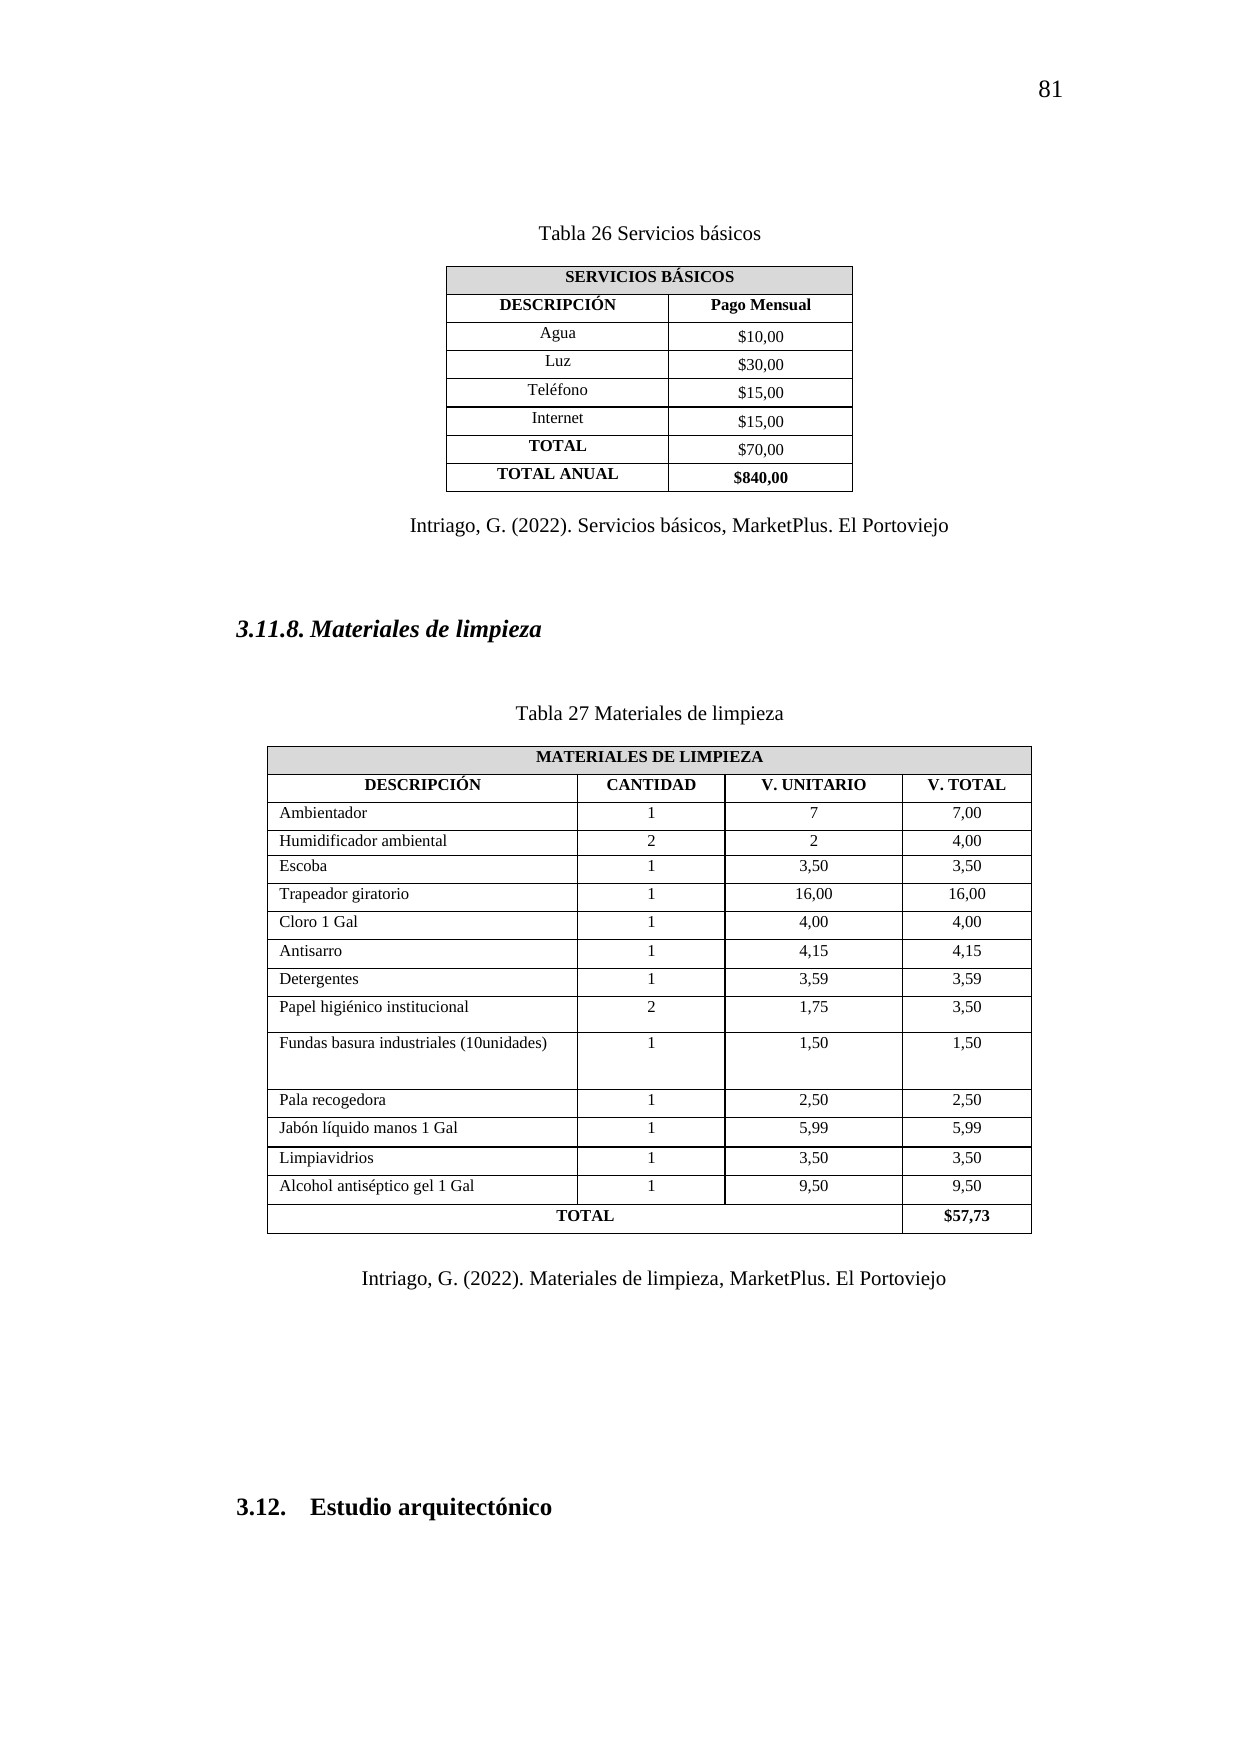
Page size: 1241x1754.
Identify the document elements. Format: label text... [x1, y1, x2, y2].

table_cell $15,00 [669, 379, 852, 406]
table_cell Escoba [268, 856, 577, 883]
table_cell TOTAL [447, 436, 668, 463]
table_cell 3,50 [903, 997, 1031, 1032]
table_cell $57,73 [903, 1205, 1031, 1232]
table_cell Papel higiénico institucional [268, 997, 577, 1032]
table_header SERVICIOS BÁSICOS [447, 267, 852, 294]
table_cell 1,50 [903, 1033, 1031, 1089]
table_cell 3,50 [903, 1148, 1031, 1174]
table_cell Pago Mensual [669, 295, 852, 322]
table_cell DESCRIPCIÓN [268, 775, 577, 802]
table_cell 7,00 [903, 803, 1031, 830]
table_cell $840,00 [669, 464, 852, 491]
table_cell 4,00 [726, 912, 902, 939]
table_cell Alcohol antiséptico gel 1 Gal [268, 1176, 577, 1204]
table_cell 1 [578, 884, 724, 911]
table_cell 1 [578, 1118, 724, 1146]
table_header MATERIALES DE LIMPIEZA [268, 747, 1031, 774]
table_cell 7 [726, 803, 902, 830]
table_cell 4,00 [903, 912, 1031, 939]
table_cell 5,99 [903, 1118, 1031, 1146]
table_cell CANTIDAD [578, 775, 724, 802]
table_cell 3,50 [726, 1148, 902, 1174]
table_cell Teléfono [447, 379, 668, 406]
table_cell TOTAL [268, 1205, 902, 1232]
table_cell Internet [447, 408, 668, 434]
table_cell $10,00 [669, 323, 852, 350]
table_cell Humidificador ambiental [268, 831, 577, 855]
table_cell $15,00 [669, 408, 852, 434]
table_cell $70,00 [669, 436, 852, 463]
table_cell 16,00 [726, 884, 902, 911]
table_cell Ambientador [268, 803, 577, 830]
table_cell 1 [578, 856, 724, 883]
table_cell 1 [578, 1090, 724, 1117]
table_cell 9,50 [903, 1176, 1031, 1204]
table_cell Fundas basura industriales (10unidades) [268, 1033, 577, 1089]
table_cell 5,99 [726, 1118, 902, 1146]
table_cell DESCRIPCIÓN [447, 295, 668, 322]
table_cell 3,59 [903, 969, 1031, 996]
table_cell 2 [578, 831, 724, 855]
table_cell 1 [578, 1033, 724, 1089]
table_cell 3,50 [726, 856, 902, 883]
table_cell 2 [578, 997, 724, 1032]
table_cell 3,59 [726, 969, 902, 996]
table_cell 2,50 [903, 1090, 1031, 1117]
table_cell 1 [578, 940, 724, 967]
table_cell 4,00 [903, 831, 1031, 855]
table_cell Luz [447, 351, 668, 378]
table_cell Agua [447, 323, 668, 350]
text Tabla 27 Materiales de limpieza [236, 701, 1063, 725]
table_cell $30,00 [669, 351, 852, 378]
table_cell Jabón líquido manos 1 Gal [268, 1118, 577, 1146]
table_cell V. TOTAL [903, 775, 1031, 802]
table_cell Cloro 1 Gal [268, 912, 577, 939]
table_cell 2 [726, 831, 902, 855]
table_cell 1,75 [726, 997, 902, 1032]
subtitle Materiales de limpieza [236, 614, 1063, 643]
subtitle Estudio arquitectónico [236, 1492, 1063, 1521]
table_cell Limpiavidrios [268, 1148, 577, 1174]
table_cell 2,50 [726, 1090, 902, 1117]
table_cell 1 [578, 803, 724, 830]
table_cell 1 [578, 969, 724, 996]
table_cell Trapeador giratorio [268, 884, 577, 911]
text Tabla 26 Servicios básicos [236, 221, 1063, 245]
table_cell 1,50 [726, 1033, 902, 1089]
table_cell Detergentes [268, 969, 577, 996]
table_cell 1 [578, 1148, 724, 1174]
table_cell Antisarro [268, 940, 577, 967]
table_cell TOTAL ANUAL [447, 464, 668, 491]
table_cell 16,00 [903, 884, 1031, 911]
table_cell Pala recogedora [268, 1090, 577, 1117]
table_cell 3,50 [903, 856, 1031, 883]
table_cell 4,15 [726, 940, 902, 967]
table_cell 4,15 [903, 940, 1031, 967]
table_cell V. UNITARIO [726, 775, 902, 802]
table_cell 1 [578, 1176, 724, 1204]
table_cell 1 [578, 912, 724, 939]
table_cell 9,50 [726, 1176, 902, 1204]
